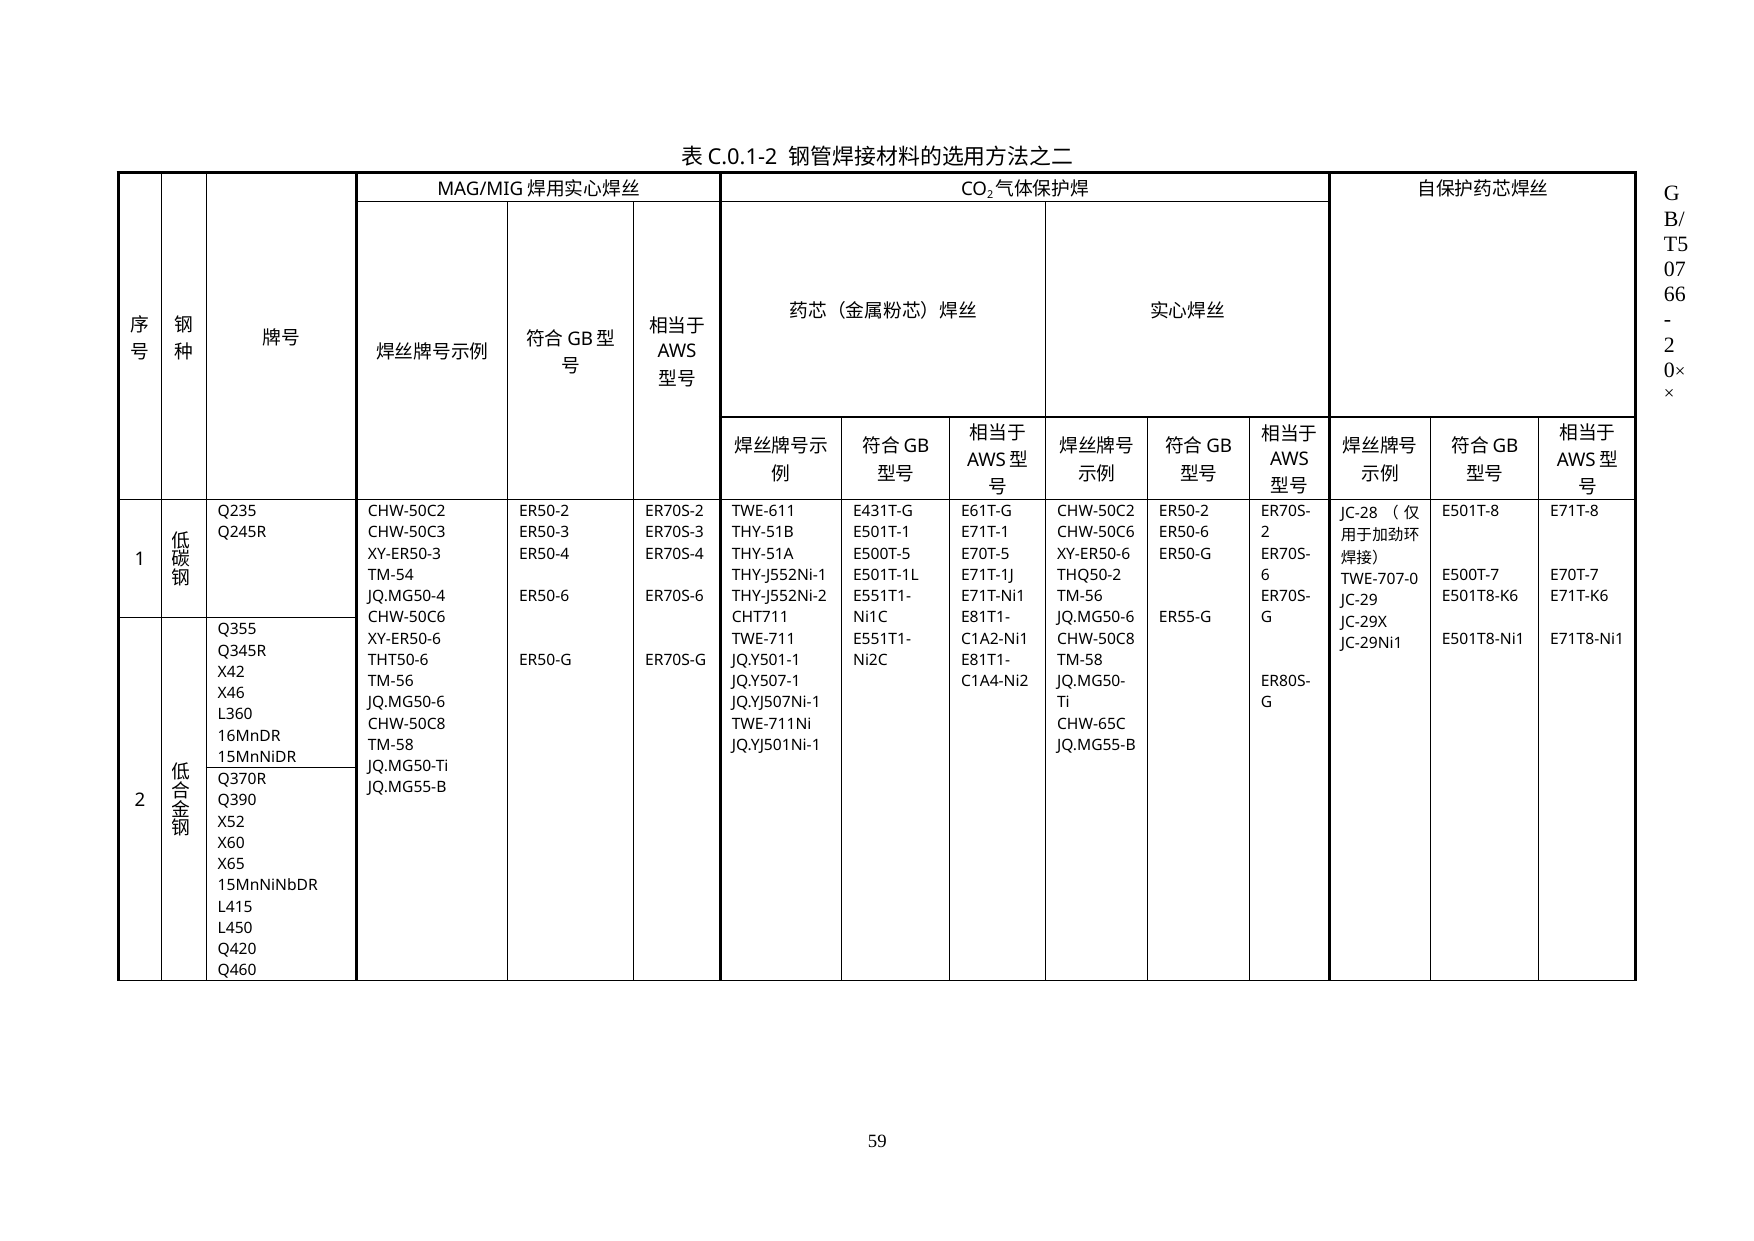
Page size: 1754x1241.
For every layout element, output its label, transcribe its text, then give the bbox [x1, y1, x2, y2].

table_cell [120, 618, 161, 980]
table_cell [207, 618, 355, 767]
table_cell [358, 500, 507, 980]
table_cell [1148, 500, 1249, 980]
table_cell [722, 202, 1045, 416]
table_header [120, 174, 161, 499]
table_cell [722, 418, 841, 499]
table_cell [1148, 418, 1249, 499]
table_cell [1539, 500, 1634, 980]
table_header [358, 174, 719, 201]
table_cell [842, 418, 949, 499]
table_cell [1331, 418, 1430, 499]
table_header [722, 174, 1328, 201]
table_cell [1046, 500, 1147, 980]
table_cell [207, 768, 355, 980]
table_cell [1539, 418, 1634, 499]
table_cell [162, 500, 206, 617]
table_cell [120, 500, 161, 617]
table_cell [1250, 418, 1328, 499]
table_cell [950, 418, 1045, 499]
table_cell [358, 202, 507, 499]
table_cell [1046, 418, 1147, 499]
text 表C.0.1-2 钢管焊接材料的选用方法之二 [118, 139, 1636, 171]
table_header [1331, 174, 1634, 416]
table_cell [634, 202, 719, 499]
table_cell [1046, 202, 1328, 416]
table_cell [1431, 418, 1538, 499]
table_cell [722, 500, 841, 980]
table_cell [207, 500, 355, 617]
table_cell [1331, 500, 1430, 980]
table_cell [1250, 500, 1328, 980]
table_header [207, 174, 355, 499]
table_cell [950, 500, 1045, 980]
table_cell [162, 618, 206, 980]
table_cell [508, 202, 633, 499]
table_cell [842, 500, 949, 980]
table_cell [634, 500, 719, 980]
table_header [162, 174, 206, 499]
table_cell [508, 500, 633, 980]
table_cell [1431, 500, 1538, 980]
